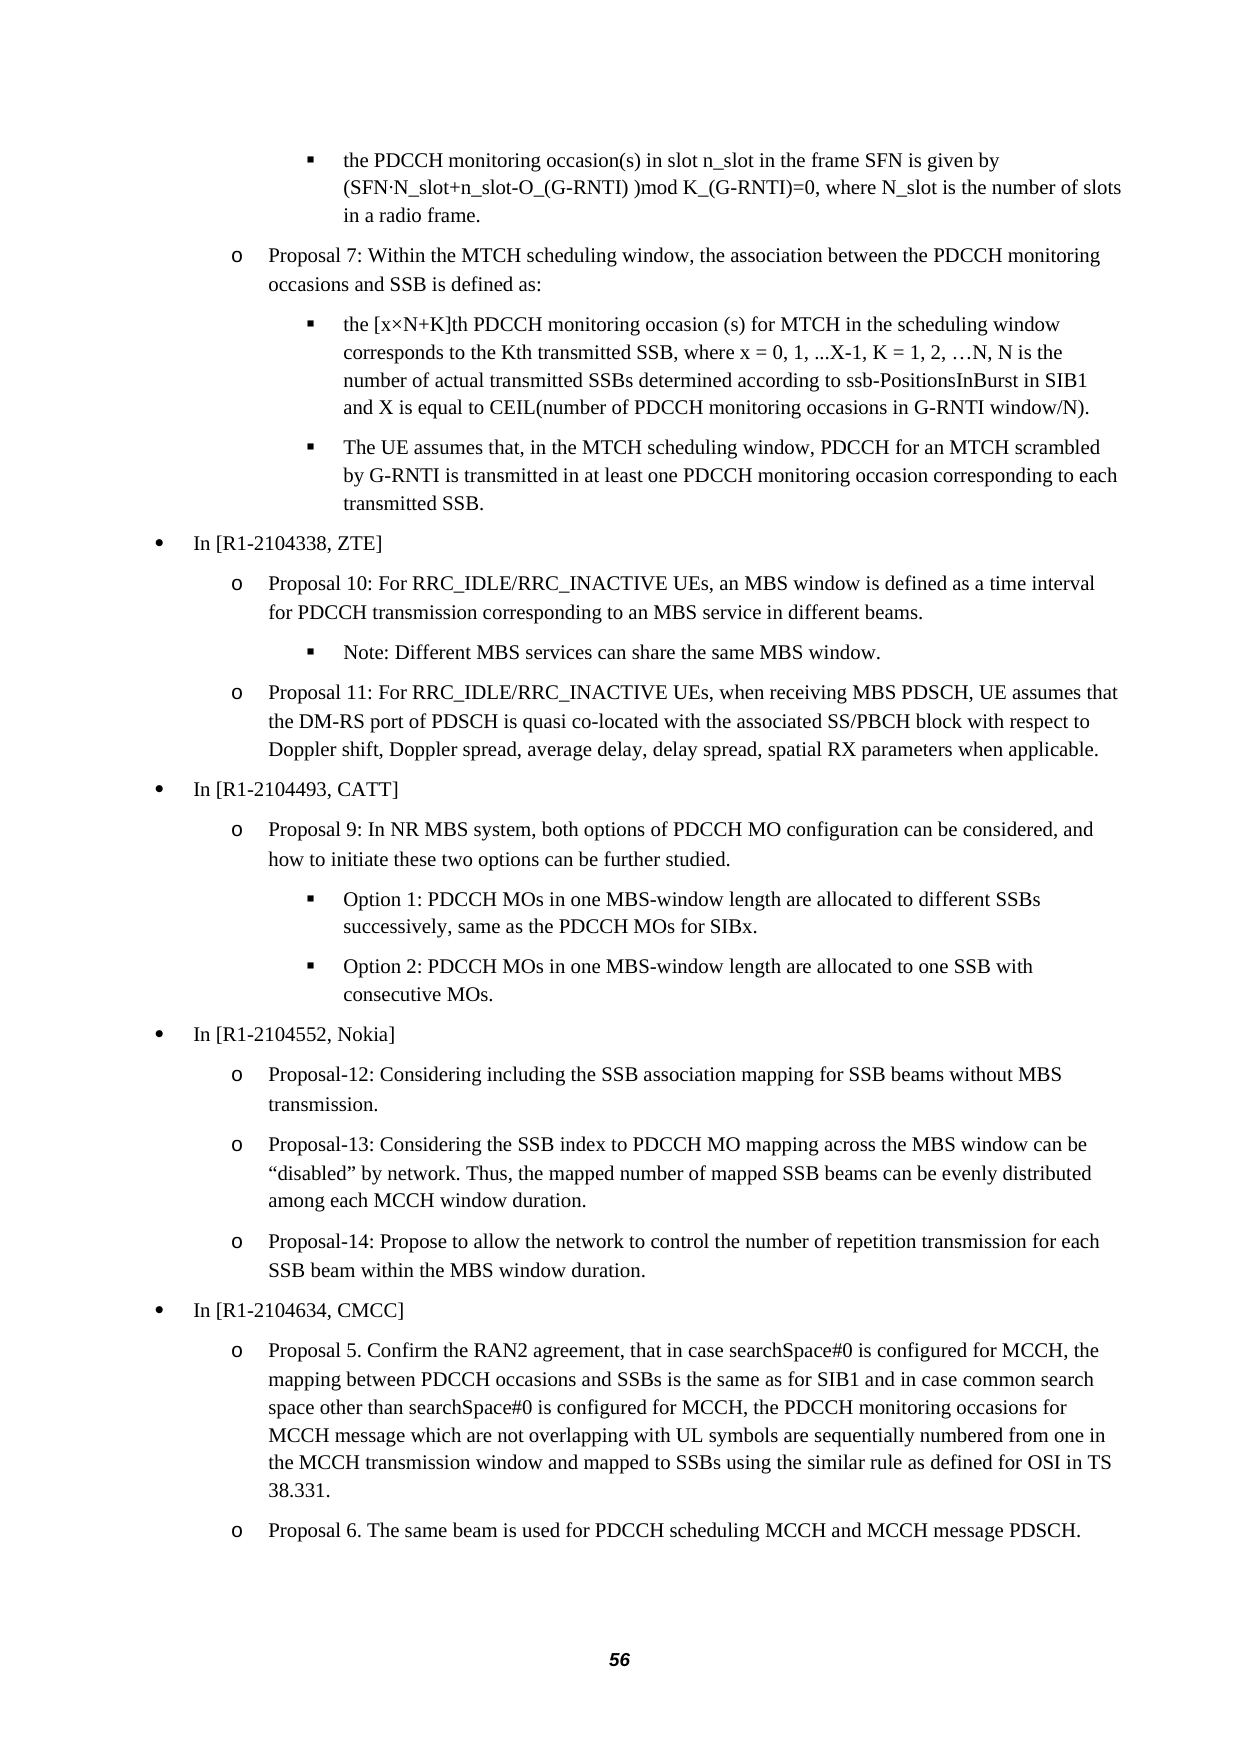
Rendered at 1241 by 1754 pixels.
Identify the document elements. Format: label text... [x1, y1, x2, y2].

list Proposal 5. Confirm the RAN2 agreement, that in case searchSpace#0 is configured for MCCH, the mapping between PDCCH occasions and SSBs is the same as for SIB1 and in case common search space other than searchSpace#0 is configured for MCCH, the PDCCH monitoring occasions for MCCH message which are not overlapping with UL symbols are sequentially numbered from one in the MCCH transmission window and mapped to SSBs using the similar rule as defined for OSI in TS 38.331. [231, 1338, 1122, 1502]
list Proposal-12: Considering including the SSB association mapping for SSB beams without MBS transmission. [231, 1062, 1122, 1116]
list Option 2: PDCCH MOs in one MBS-window length are allocated to one SSB with consecutive MOs. [306, 954, 1122, 1006]
list Proposal-14: Propose to allow the network to control the number of repetition transmission for each SSB beam within the MBS window duration. [231, 1228, 1122, 1282]
list Proposal 10: For RRC_IDLE/RRC_INACTIVE UEs, an MBS window is defined as a time interval for PDCCH transmission corresponding to an MBS service in different beams. [231, 571, 1122, 624]
list In [R1-2104493, CATT] [156, 777, 1122, 801]
list Proposal 9: In NR MBS system, both options of PDCCH MO configuration can be considered, and how to initiate these two options can be further studied. [231, 817, 1122, 871]
list Note: Different MBS services can share the same MBS window. [306, 640, 1122, 664]
list Proposal 11: For RRC_IDLE/RRC_INACTIVE UEs, when receiving MBS PDSCH, UE assumes that the DM-RS port of PDSCH is quasi co-located with the associated SS/PBCH block with respect to Doppler shift, Doppler spread, average delay, delay spread, spatial RX parameters when applicable. [231, 680, 1122, 761]
list the [x×N+K]th PDCCH monitoring occasion (s) for MTCH in the scheduling window corresponds to the Kth transmitted SSB, where x = 0, 1, ...X-1, K = 1, 2, …N, N is the number of actual transmitted SSBs determined according to ssb-PositionsInBurst in SIB1 and X is equal to CEIL(number of PDCCH monitoring occasions in G-RNTI window/N). [306, 312, 1122, 419]
list Proposal 6. The same beam is used for PDCCH scheduling MCCH and MCCH message PDSCH. [231, 1518, 1122, 1543]
list Proposal-13: Considering the SSB index to PDCCH MO mapping across the MBS window can be “disabled” by network. Thus, the mapped number of mapped SSB beams can be evenly distributed among each MCCH window duration. [231, 1132, 1122, 1212]
list Option 1: PDCCH MOs in one MBS-window length are allocated to different SSBs successively, same as the PDCCH MOs for SIBx. [306, 887, 1122, 938]
list In [R1-2104634, CMCC] [156, 1298, 1122, 1322]
list the PDCCH monitoring occasion(s) in slot n_slot in the frame SFN is given by (SFN∙N_slot+n_slot-O_(G-RNTI) )mod K_(G-RNTI)=0, where N_slot is the number of slots in a radio frame. [306, 148, 1122, 227]
list In [R1-2104338, ZTE] [156, 531, 1122, 555]
list Proposal 7: Within the MTCH scheduling window, the association between the PDCCH monitoring occasions and SSB is defined as: [231, 243, 1122, 296]
list In [R1-2104552, Nokia] [156, 1022, 1122, 1046]
list The UE assumes that, in the MTCH scheduling window, PDCCH for an MTCH scrambled by G-RNTI is transmitted in at least one PDCCH monitoring occasion corresponding to each transmitted SSB. [306, 435, 1122, 514]
